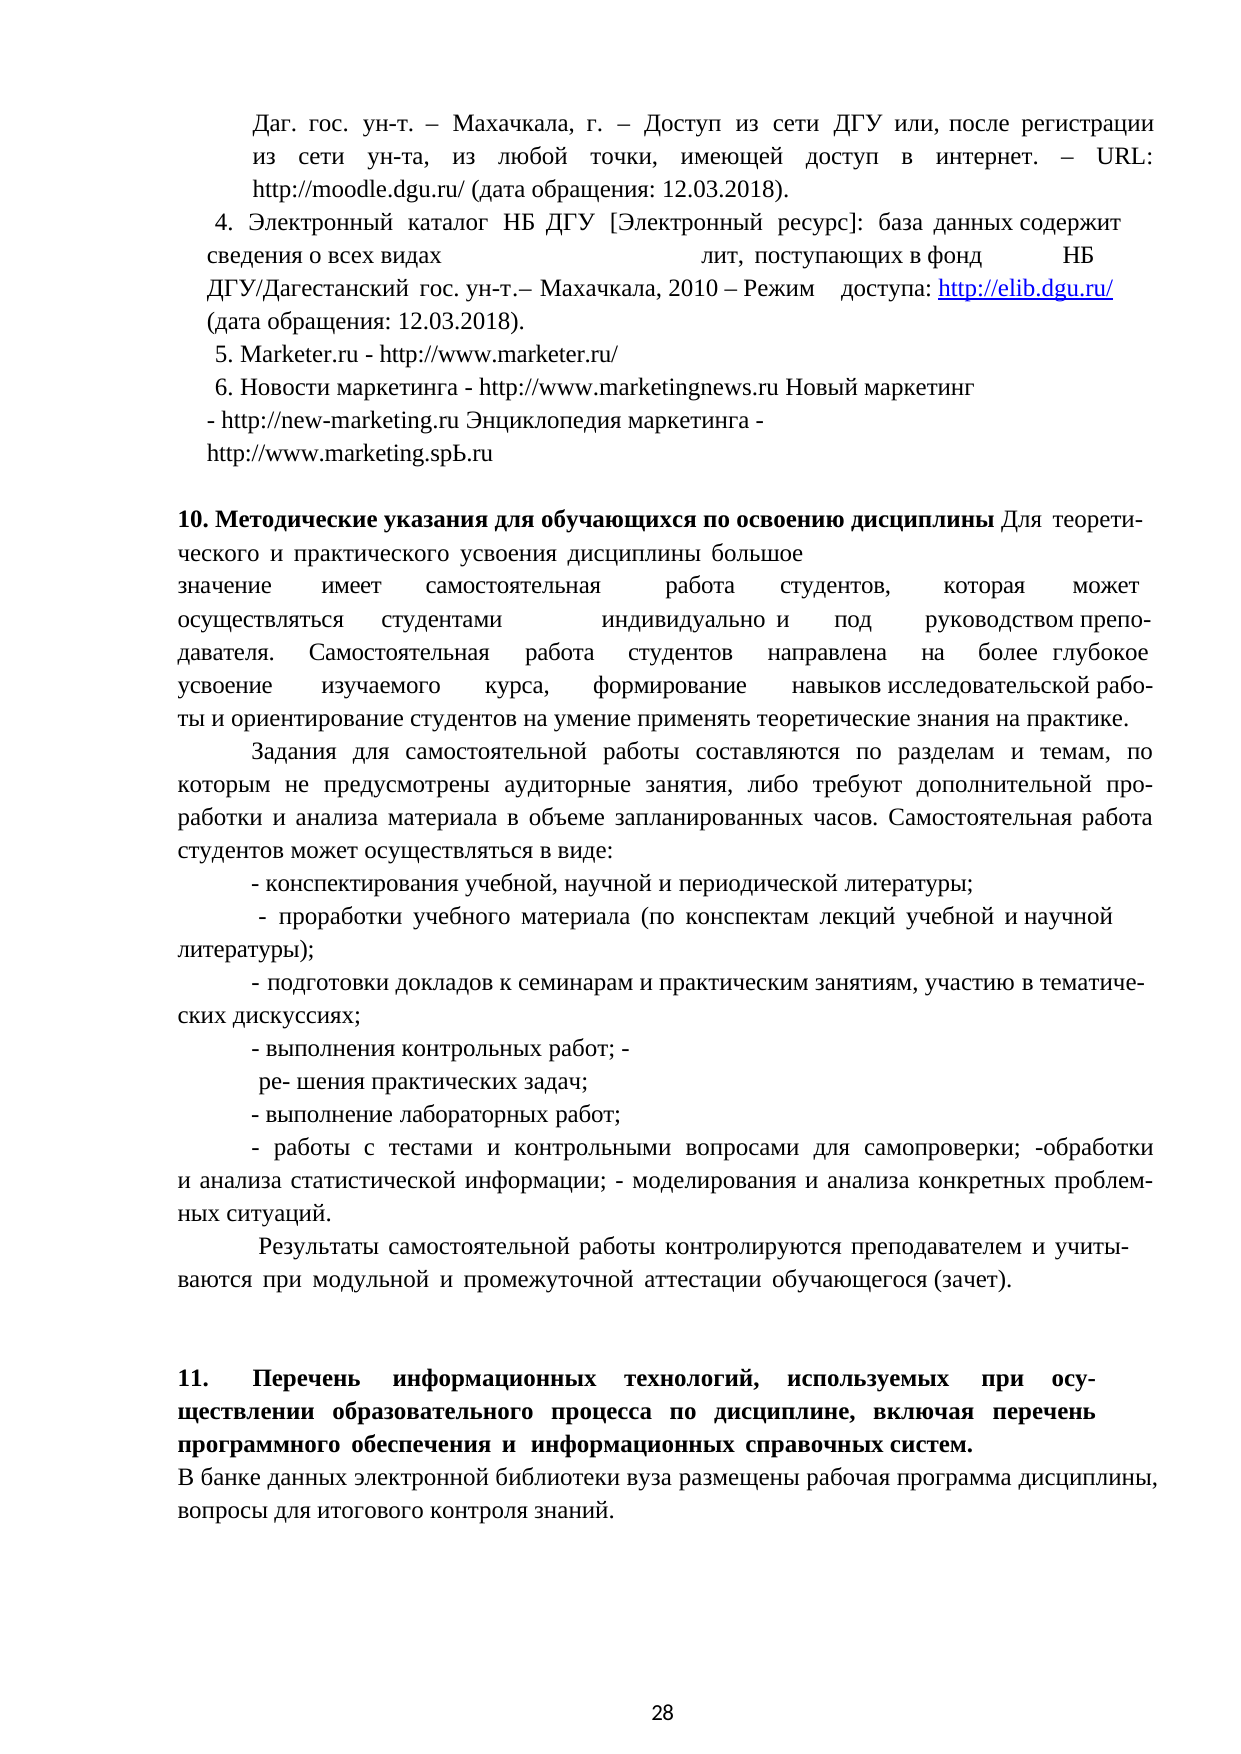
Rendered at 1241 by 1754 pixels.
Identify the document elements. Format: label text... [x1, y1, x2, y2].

list выполнение лабораторных работ; [251, 1099, 1226, 1128]
text значение имеет самостоятельная работа студентов, которая может осуществляться студентами индивидуально и под руководством препо- давателя. Самостоятельная работа студентов направлена на более глубокое усвоение изучаемого курса, формирование навыков исследовательской рабо- ты и ориентирование студентов на умение применять теоретические знания на практике. [177, 571, 1154, 731]
list работы с тестами и контрольными вопросами для самопроверки; -обработки и анализа статистической информации; - моделирования и анализа конкретных проблем- ных ситуаций. [177, 1132, 1154, 1227]
list выполнения контрольных работ; - ре- шения практических задач; [251, 1033, 667, 1095]
subtitle Перечень информационных технологий, используемых при осу- ществлении образовательного процесса по дисциплине, включая перечень программного обеспечения и информационных справочных систем. [177, 1363, 1096, 1458]
list конспектирования учебной, научной и периодической литературы; [251, 868, 1226, 897]
text Результаты самостоятельной работы контролируются преподавателем и учиты- ваются при модульной и промежуточной аттестации обучающегося (зачет). [177, 1231, 1129, 1293]
list проработки учебного материала (по конспектам лекций учебной и научной литературы); [177, 901, 1124, 963]
text Задания для самостоятельной работы составляются по разделам и темам, по которым не предусмотрены аудиторные занятия, либо требуют дополнительной про- работки и анализа материала в объеме запланированных часов. Самостоятельная работа студентов может осуществляться в виде: [177, 736, 1154, 863]
list Методические указания для обучающихся по освоению дисциплины Для теорети- ческого и практического усвоения дисциплины большое [177, 504, 1145, 566]
list Marketer.ru - http://www.marketer.ru/ [214, 339, 1226, 368]
list Новости маркетинга - http://www.marketingnews.ru Новый маркетинг - http://new-marketing.ru Энциклопедия маркетинга - http://www.marketing.spЬ.ru [207, 372, 987, 467]
text В банке данных электронной библиотеки вуза размещены рабочая программа дисциплины, вопросы для итогового контроля знаний. [177, 1462, 1158, 1524]
text Даг. гос. ун-т. – Махачкала, г. – Доступ из сети ДГУ или, после регистрации из сети ун-та, из любой точки, имеющей доступ в интернет. – URL: http://moodle.dgu.ru/ (дата обращения: 12.03.2018). [252, 108, 1154, 203]
list Электронный каталог НБ ДГУ [Электронный ресурс]: база данных содержит сведения о всех видах лит, поступающих в фонд НБ ДГУ/Дагестанский гос. ун-т.– Махачкала, 2010 – Режим доступа: http://elib.dgu.ru/ (дата обращения: 12.03.2018). [207, 207, 1135, 335]
list подготовки докладов к семинарам и практическим занятиям, участию в тематиче- ских дискуссиях; [177, 967, 1153, 1029]
